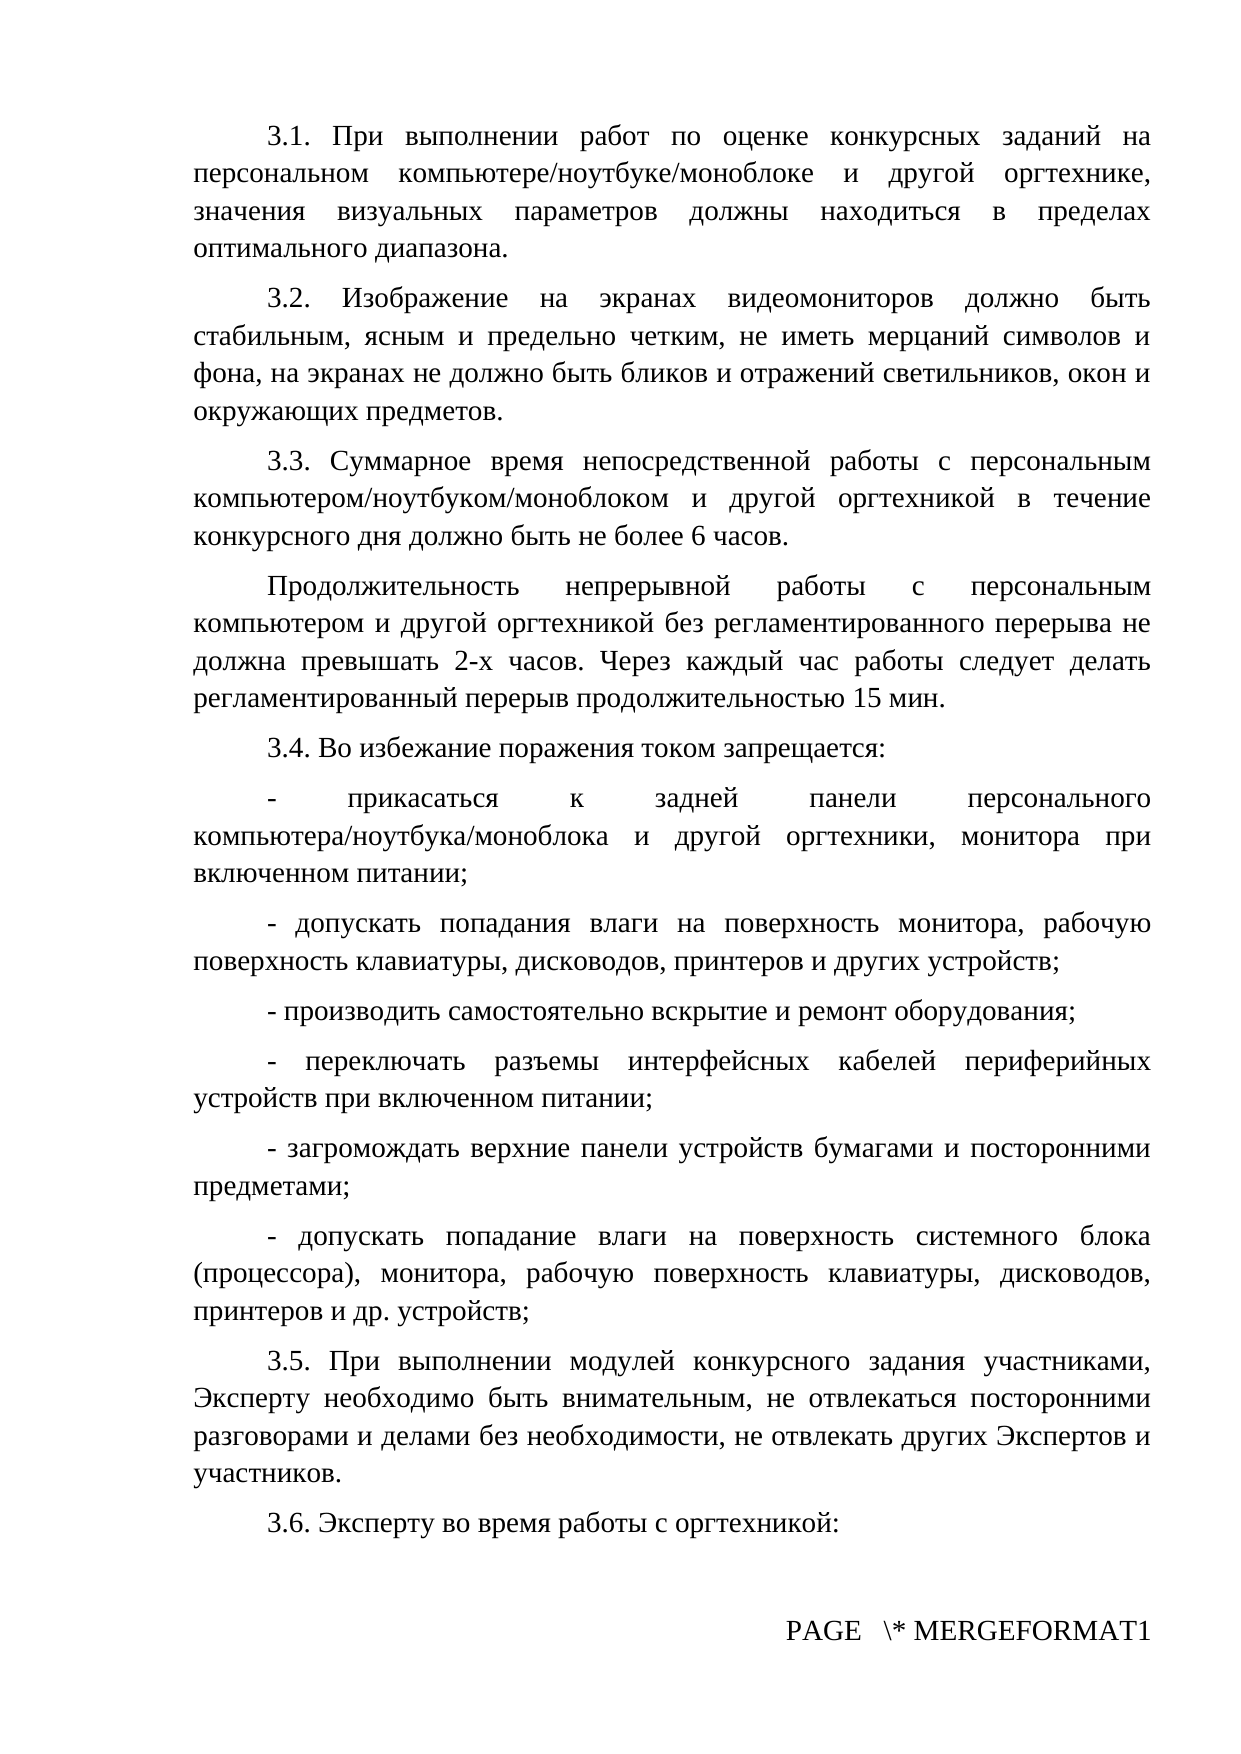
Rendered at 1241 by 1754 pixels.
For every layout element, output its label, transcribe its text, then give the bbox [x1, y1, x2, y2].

text - переключать разъемы интерфейсных кабелей периферийных устройств при включенном питании; [193, 1043, 1152, 1114]
text 3.2. Изображение на экранах видеомониторов должно быть стабильным, ясным и предельно четким, не иметь мерцаний символов и фона, на экранах не должно быть бликов и отражений светильников, окон и окружающих предметов. [193, 281, 1152, 427]
text - допускать попадания влаги на поверхность монитора, рабочую поверхность клавиатуры, дисководов, принтеров и других устройств; [193, 906, 1152, 977]
text 3.3. Суммарное время непосредственной работы с персональным компьютером/ноутбуком/моноблоком и другой оргтехникой в течение конкурсного дня должно быть не более 6 часов. [193, 443, 1152, 552]
text - допускать попадание влаги на поверхность системного блока (процессора), монитора, рабочую поверхность клавиатуры, дисководов, принтеров и др. устройств; [193, 1218, 1152, 1327]
text - загромождать верхние панели устройств бумагами и посторонними предметами; [193, 1131, 1152, 1202]
text 3.4. Во избежание поражения током запрещается: [193, 731, 1152, 764]
text 3.1. При выполнении работ по оценке конкурсных заданий на персональном компьютере/ноутбуке/моноблоке и другой оргтехнике, значения визуальных параметров должны находиться в пределах оптимального диапазона. [193, 118, 1152, 264]
text - прикасаться к задней панели персонального компьютера/ноутбука/моноблока и другой оргтехники, монитора при включенном питании; [193, 781, 1152, 889]
text Продолжительность непрерывной работы с персональным компьютером и другой оргтехникой без регламентированного перерыва не должна превышать 2-х часов. Через каждый час работы следует делать регламентированный перерыв продолжительностью 15 мин. [193, 568, 1152, 714]
text - производить самостоятельно вскрытие и ремонт оборудования; [193, 993, 1152, 1027]
text 3.6. Эксперту во время работы с оргтехникой: [193, 1506, 1152, 1539]
text 3.5. При выполнении модулей конкурсного задания участниками, Эксперту необходимо быть внимательным, не отвлекаться посторонними разговорами и делами без необходимости, не отвлекать других Экспертов и участников. [193, 1343, 1152, 1489]
